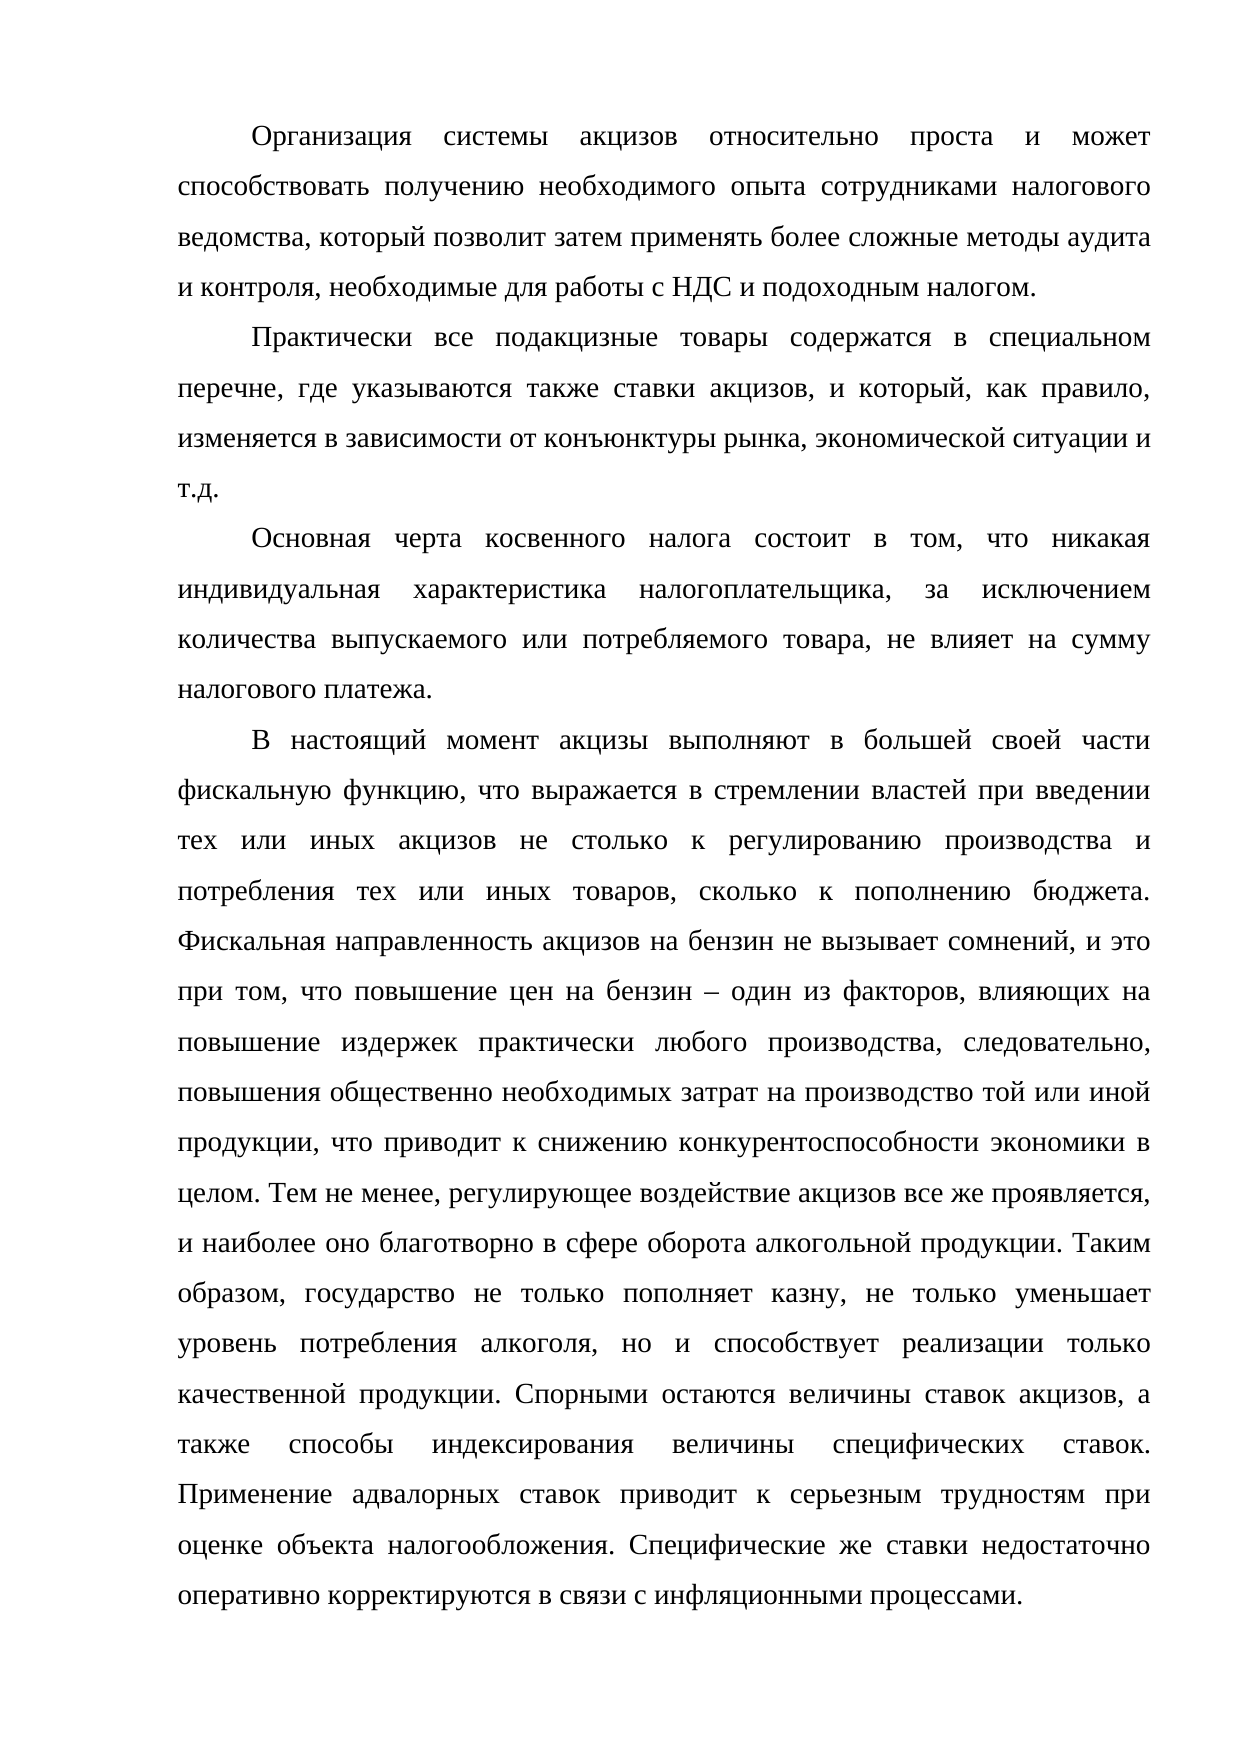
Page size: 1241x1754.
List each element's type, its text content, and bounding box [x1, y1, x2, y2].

text Практически все подакцизные товары содержатся в специальном перечне, где указываются также ставки акцизов, и который, как правило, изменяется в зависимости от конъюнктуры рынка, экономической ситуации и т.д. [177, 319, 1152, 504]
text Основная черта косвенного налога состоит в том, что никакая индивидуальная характеристика налогоплательщика, за исключением количества выпускаемого или потребляемого товара, не влияет на сумму налогового платежа. [177, 521, 1152, 705]
text В настоящий момент акцизы выполняют в большей своей части фискальную функцию, что выражается в стремлении властей при введении тех или иных акцизов не столько к регулированию производства и потребления тех или иных товаров, сколько к пополнению бюджета. Фискальная направленность акцизов на бензин не вызывает сомнений, и это при том, что повышение цен на бензин – один из факторов, влияющих на повышение издержек практически любого производства, следовательно, повышения общественно необходимых затрат на производство той или иной продукции, что приводит к снижению конкурентоспособности экономики в целом. Тем не менее, регулирующее воздействие акцизов все же проявляется, и наиболее оно благотворно в сфере оборота алкогольной продукции. Таким образом, государство не только пополняет казну, не только уменьшает уровень потребления алкоголя, но и способствует реализации только качественной продукции. Спорными остаются величины ставок акцизов, а также способы индексирования величины специфических ставок. Применение адвалорных ставок приводит к серьезным трудностям при оценке объекта налогообложения. Специфические же ставки недостаточно оперативно корректируются в связи с инфляционными процессами. [177, 722, 1152, 1611]
text Организация системы акцизов относительно проста и может способствовать получению необходимого опыта сотрудниками налогового ведомства, который позволит затем применять более сложные методы аудита и контроля, необходимые для работы с НДС и подоходным налогом. [177, 118, 1152, 303]
